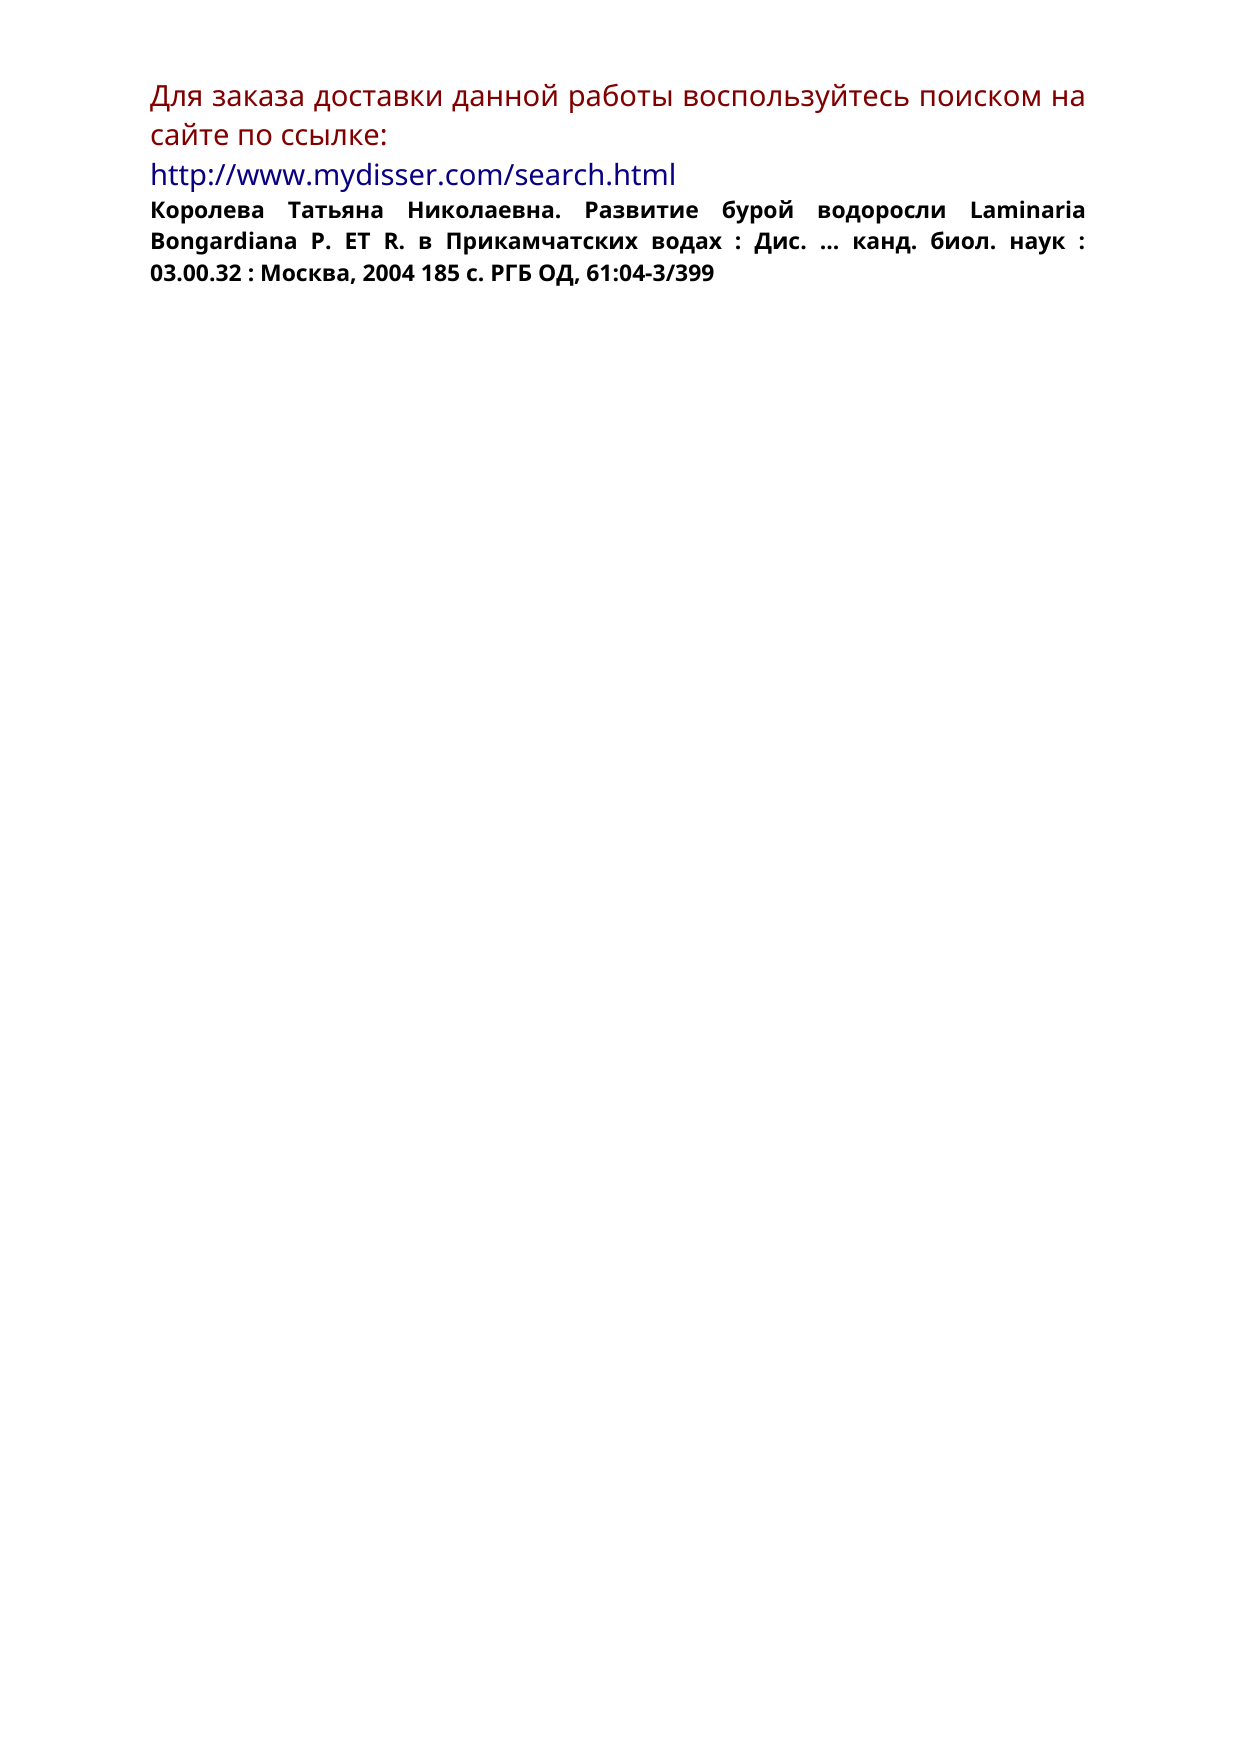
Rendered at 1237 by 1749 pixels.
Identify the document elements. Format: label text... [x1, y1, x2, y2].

text Королева Татьяна Николаевна. Развитие бурой водоросли Laminaria Bongardiana P. ET R. в Прикамчатских водах : Дис. ... канд. биол. наук : 03.00.32 : Москва, 2004 185 c. РГБ ОД, 61:04-3/399 [150, 194, 1086, 288]
